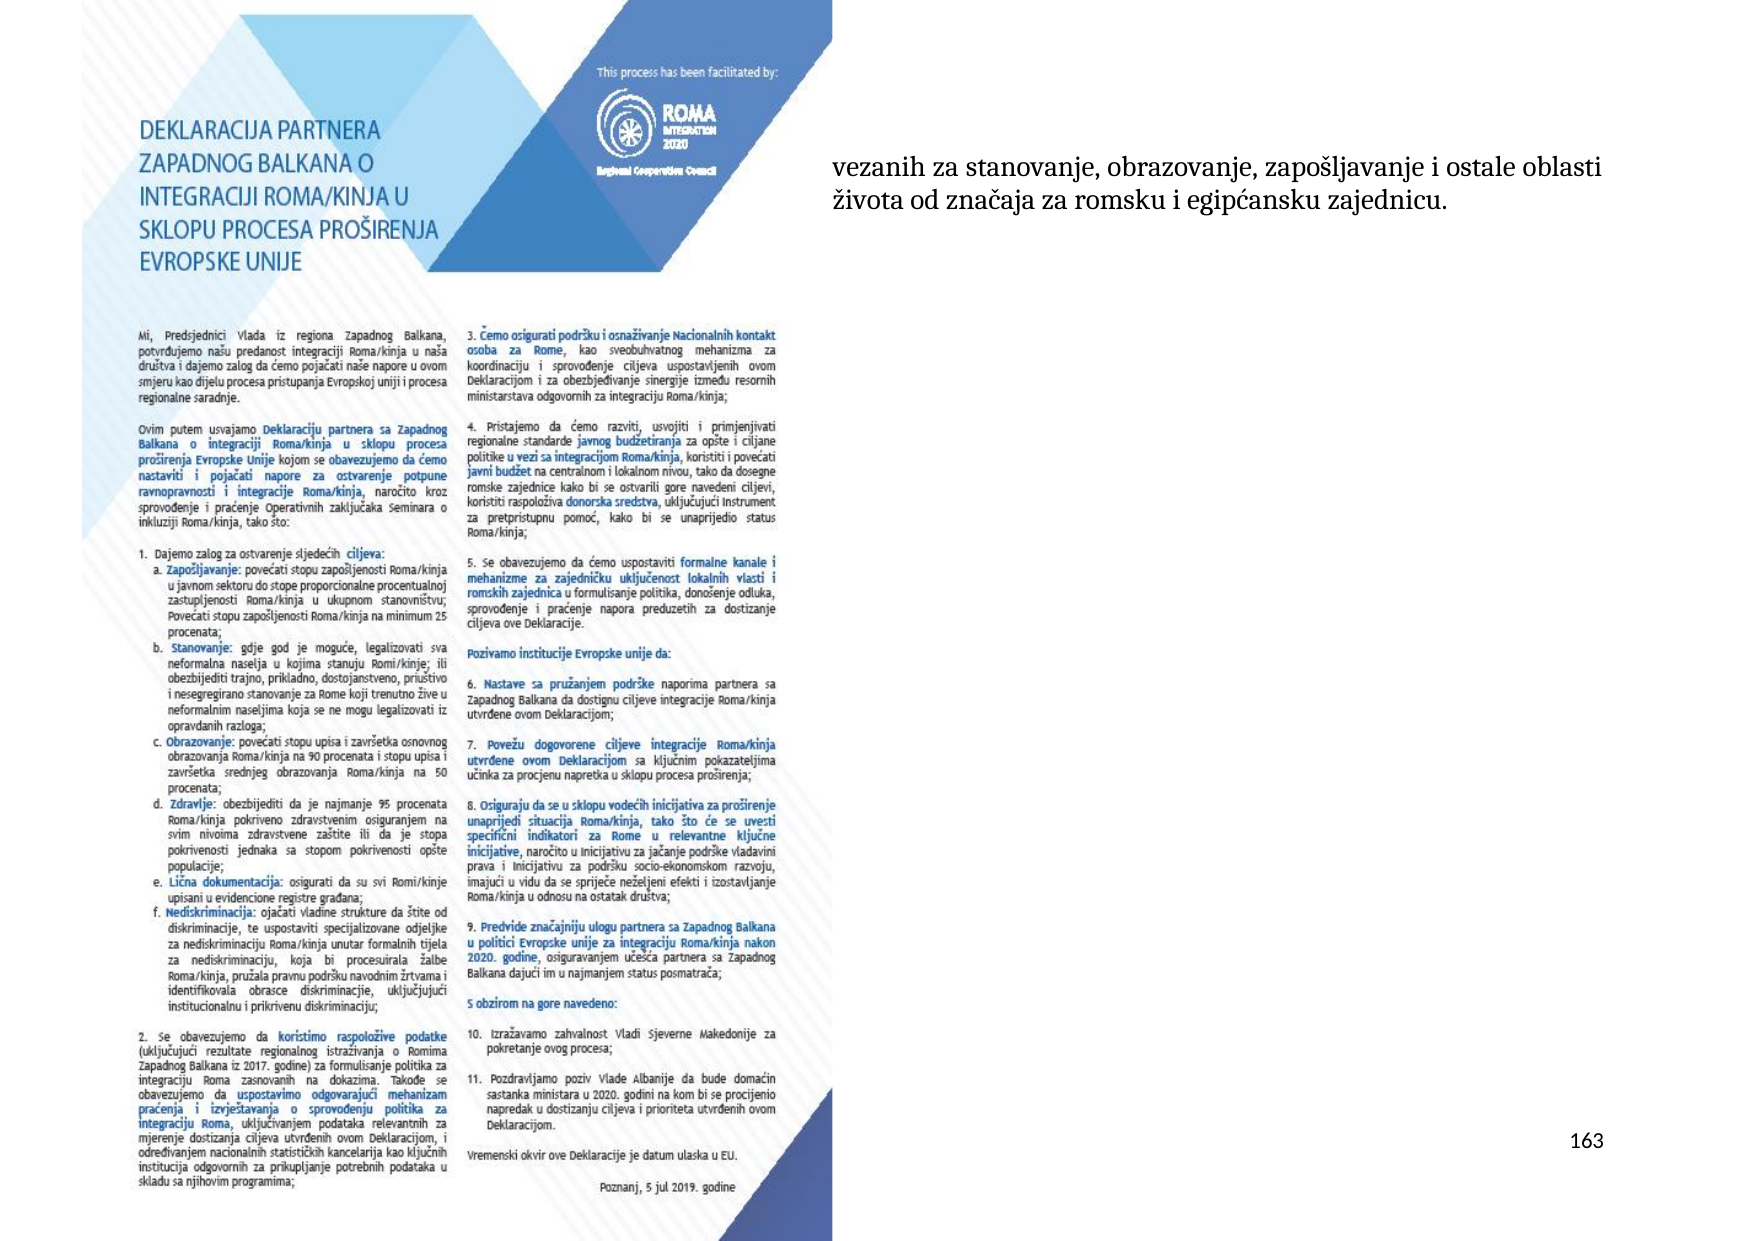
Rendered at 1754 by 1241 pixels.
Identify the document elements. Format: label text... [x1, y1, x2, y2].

picture [81, 0, 833, 1241]
